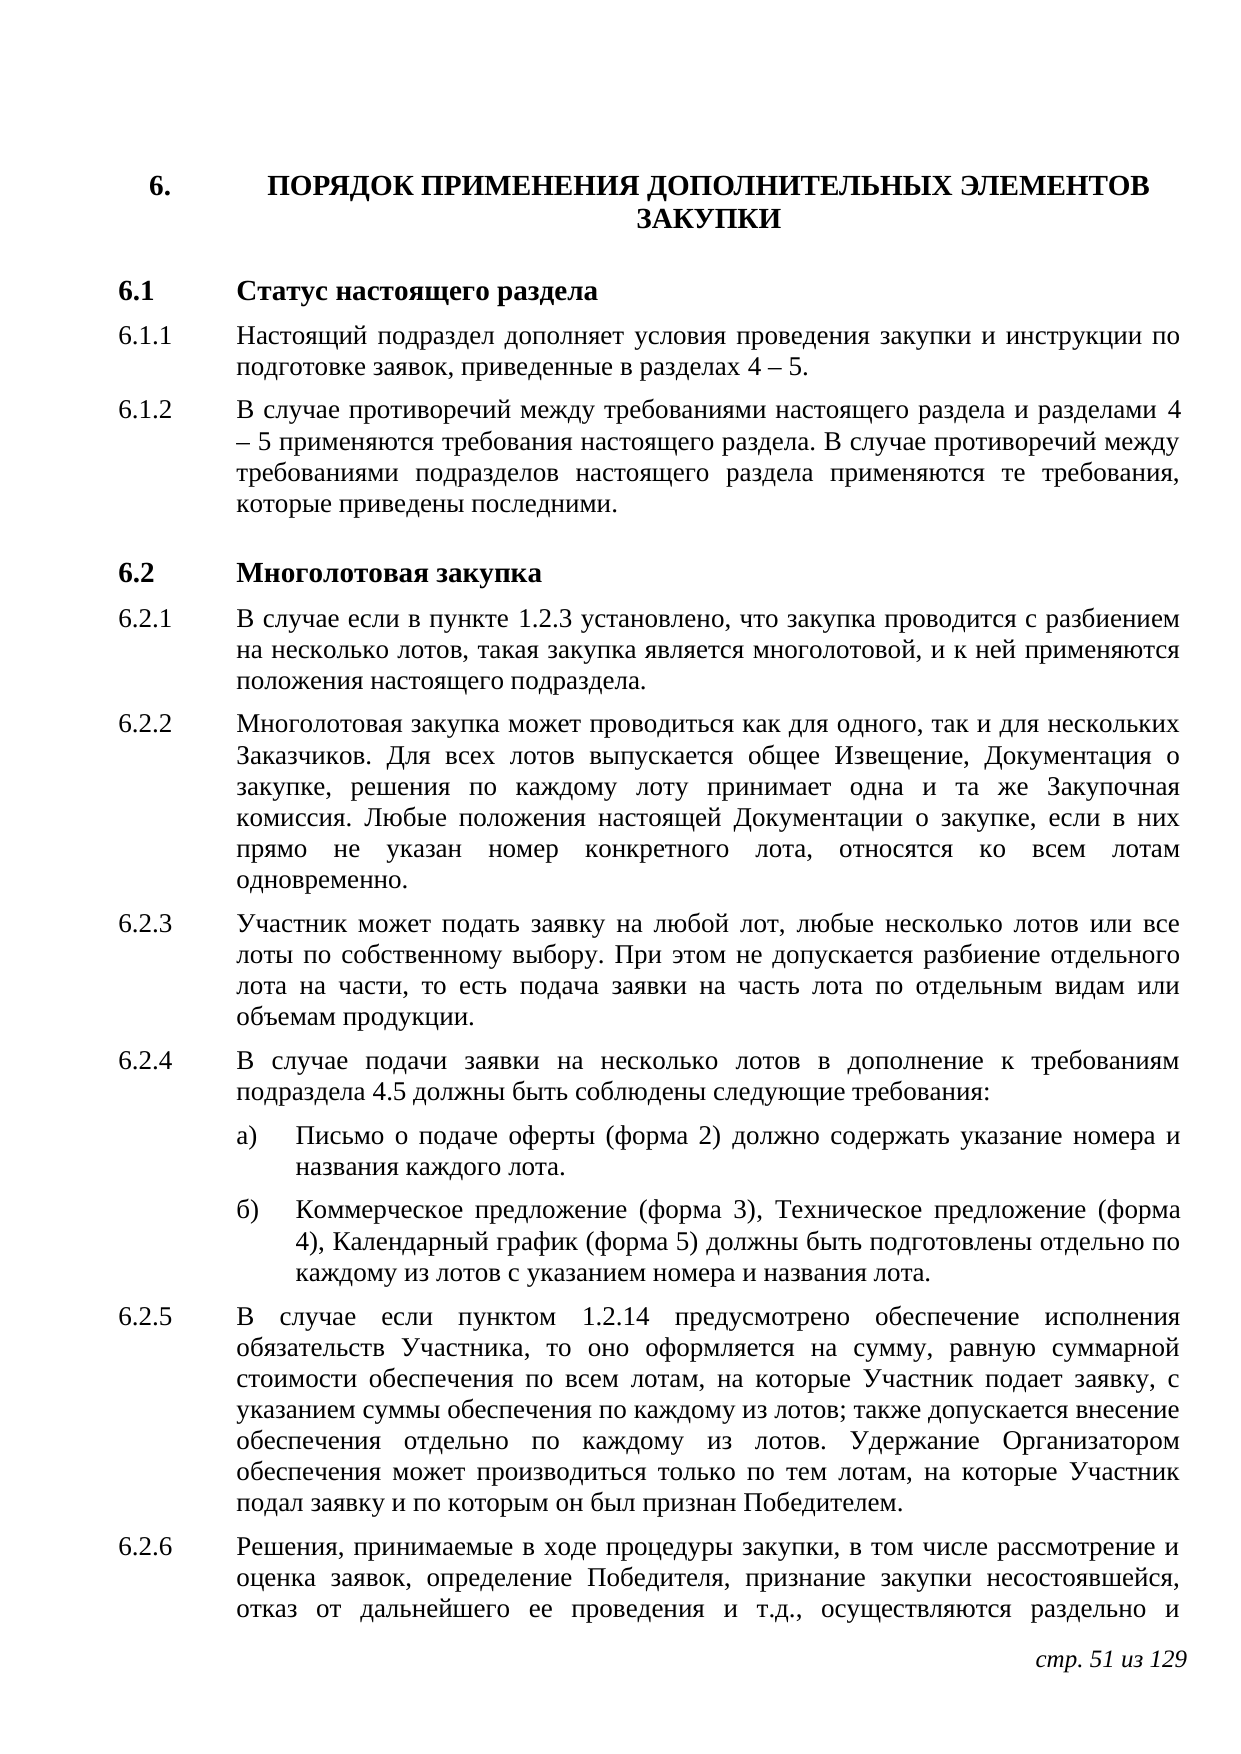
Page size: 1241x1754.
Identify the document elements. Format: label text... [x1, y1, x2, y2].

subtitle Многолотовая закупка [118, 556, 1181, 589]
text Письмо о подаче оферты (форма 2) должно содержать указание номера и названия каждого лота. [236, 1119, 1181, 1181]
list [118, 1530, 1181, 1623]
text В случае противоречий между требованиями настоящего раздела и разделами 4 – 5 применяются требования настоящего раздела. В случае противоречий между требованиями подразделов настоящего раздела применяются те требования, которые приведены последними. [118, 393, 1181, 518]
list В случае если в пункте 1.2.3 установлено, что закупка проводится с разбиением на несколько лотов, такая закупка является многолотовой, и к ней применяются положения настоящего подраздела. [118, 602, 1181, 695]
text Настоящий подраздел дополняет условия проведения закупки и инструкции по подготовке заявок, приведенные в разделах 4 – 5. [118, 319, 1181, 381]
subtitle ПОРЯДОК ПРИМЕНЕНИЯ ДОПОЛНИТЕЛЬНЫХ ЭЛЕМЕНТОВ ЗАКУПКИ [118, 168, 1181, 235]
list В случае если пунктом 1.2.14 предусмотрено обеспечение исполнения обязательств Участника, то оно оформляется на сумму, равную суммарной стоимости обеспечения по всем лотам, на которые Участник подает заявку, с указанием суммы обеспечения по каждому из лотов; также допускается внесение обеспечения отдельно по каждому из лотов. Удержание Организатором обеспечения может производиться только по тем лотам, на которые Участник подал заявку и по которым он был признан Победителем. [118, 1299, 1181, 1518]
list В случае подачи заявки на несколько лотов в дополнение к требованиям подраздела 4.5 должны быть соблюдены следующие требования: [118, 1044, 1181, 1106]
list Участник может подать заявку на любой лот, любые несколько лотов или все лоты по собственному выбору. При этом не допускается разбиение отдельного лота на части, то есть подача заявки на часть лота по отдельным видам или объемам продукции. [118, 907, 1181, 1032]
subtitle Статус настоящего раздела [118, 273, 1181, 306]
text Коммерческое предложение (форма 3), Техническое предложение (форма 4), Календарный график (форма 5) должны быть подготовлены отдельно по каждому из лотов с указанием номера и названия лота. [236, 1194, 1181, 1287]
list Многолотовая закупка может проводиться как для одного, так и для нескольких Заказчиков. Для всех лотов выпускается общее Извещение, Документация о закупке, решения по каждому лоту принимает одна и та же Закупочная комиссия. Любые положения настоящей Документации о закупке, если в них прямо не указан номер конкретного лота, относятся ко всем лотам одновременно. [118, 708, 1181, 894]
